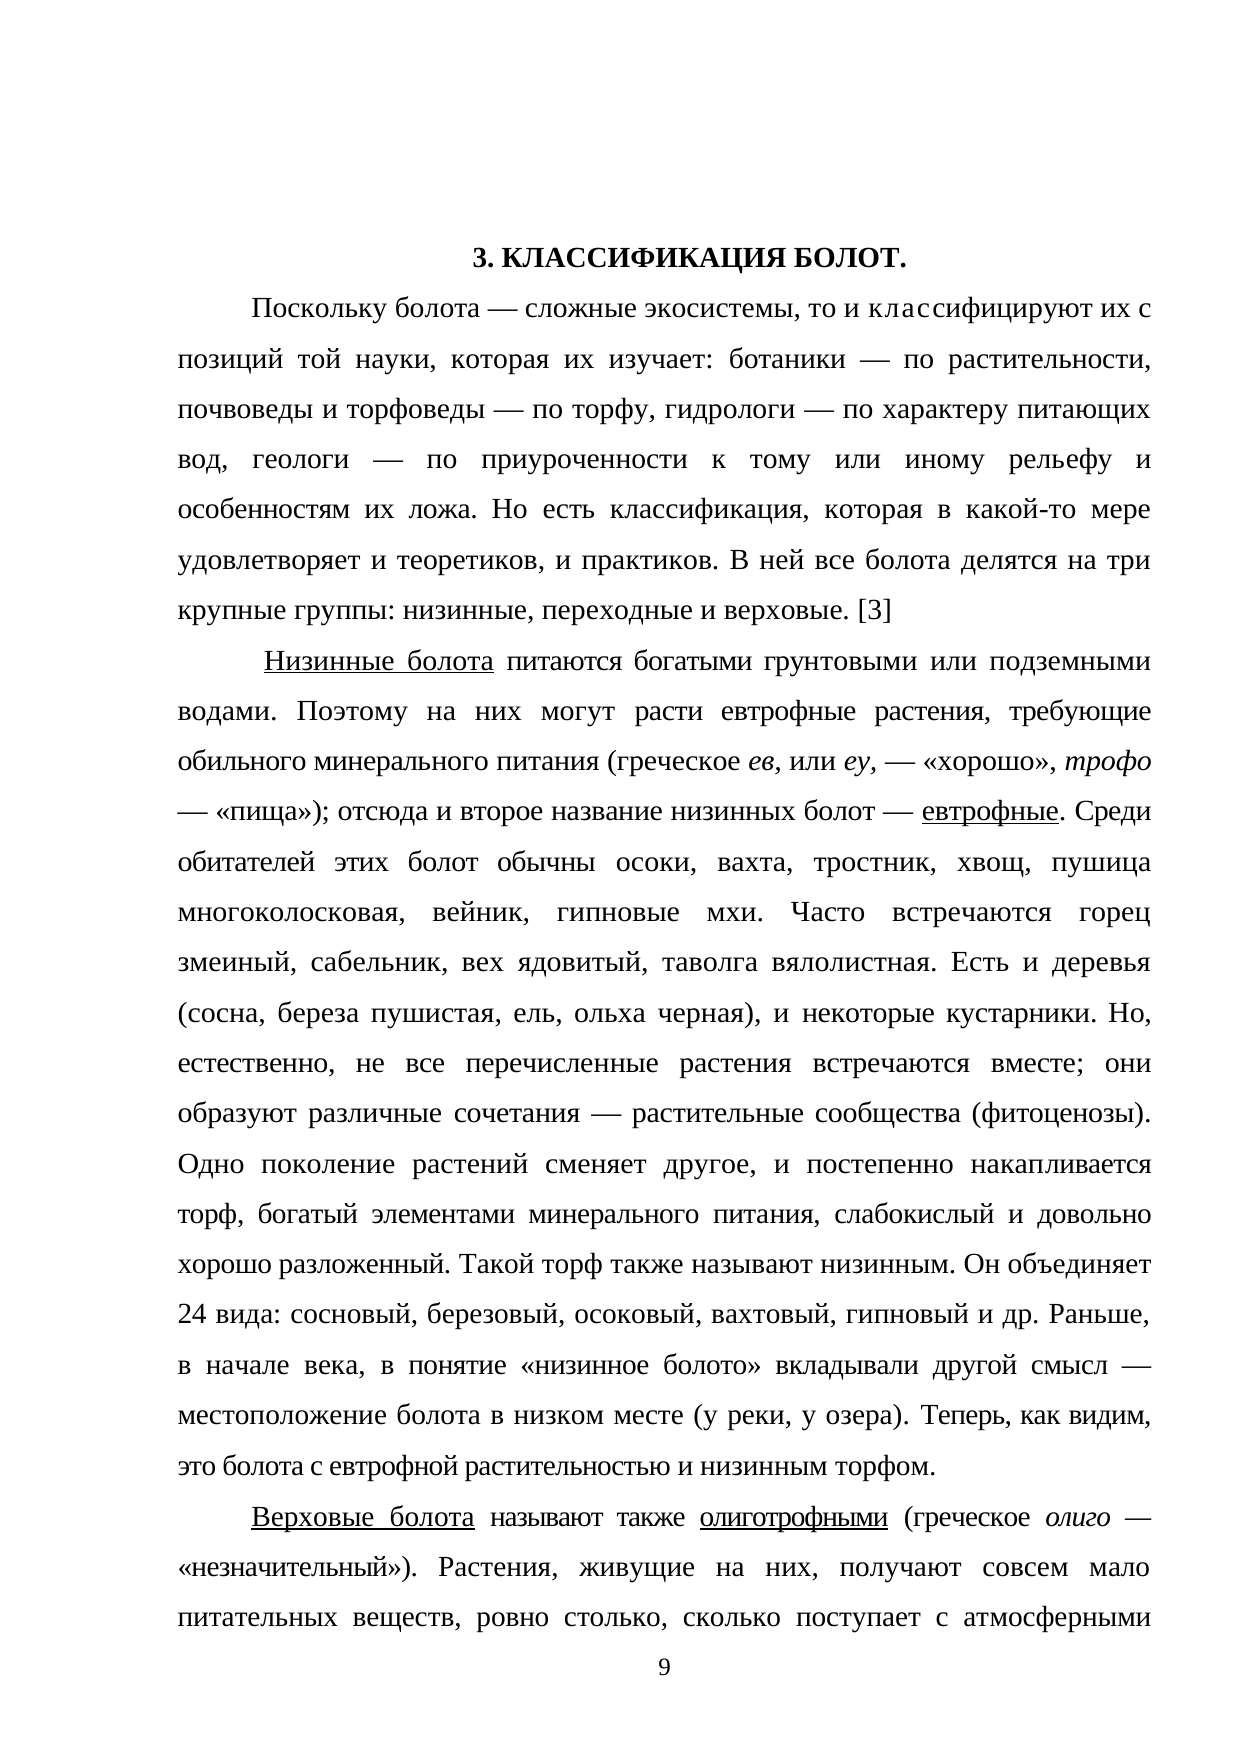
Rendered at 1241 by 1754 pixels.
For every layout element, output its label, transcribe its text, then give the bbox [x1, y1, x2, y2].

text 3. Классификация БОЛОТ. [398, 240, 1152, 274]
text Низинные болота питаются богатыми грунтовыми или подземными водами. Поэтому на них могут расти евтрофные растения, требующие обильного минерального питания (греческое ев, или еу, — «хорошо», трофо — «пища»); отсюда и второе название низинных болот — евтрофные. Среди обитателей этих болот обычны осоки, вахта, тростник, хвощ, пушица многоколосковая, вейник, гипновые мхи. Часто встречаются горец змеиный, сабельник, вех ядовитый, таволга вялолистная. Есть и деревья (сосна, береза пушистая, ель, ольха черная), и некоторые кустарники. Но, естественно, не все перечисленные растения встречаются вместе; они образуют различные сочетания — растительные сообщества (фитоценозы). Одно поколение растений сменяет другое, и постепенно накапливается торф, богатый элементами минерального питания, слабокислый и довольно хорошо разложенный. Такой торф также называют низинным. Он объединяет 24 вида: сосновый, березовый, осоковый, вахтовый, гипновый и др. Раньше, в начале века, в понятие «низинное болото» вкладывали другой смысл — местоположение болота в низком месте (у реки, у озера). Теперь, как видим, это болота с евтрофной растительностью и низинным торфом. [177, 643, 1152, 1481]
text Поскольку болота — сложные экосистемы, то и классифицируют их с позиций той науки, которая их изучает: ботаники — по растительности, почвоведы и торфоведы — по торфу, гидрологи — по характеру питающих вод, геологи — по приуроченности к тому или иному рельефу и особенностям их ложа. Но есть классификация, которая в какой-то мере удовлетворяет и теоретиков, и практиков. В ней все болота делятся на три крупные группы: низинные, переходные и верховые. [3] [177, 290, 1152, 626]
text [177, 1499, 1151, 1633]
